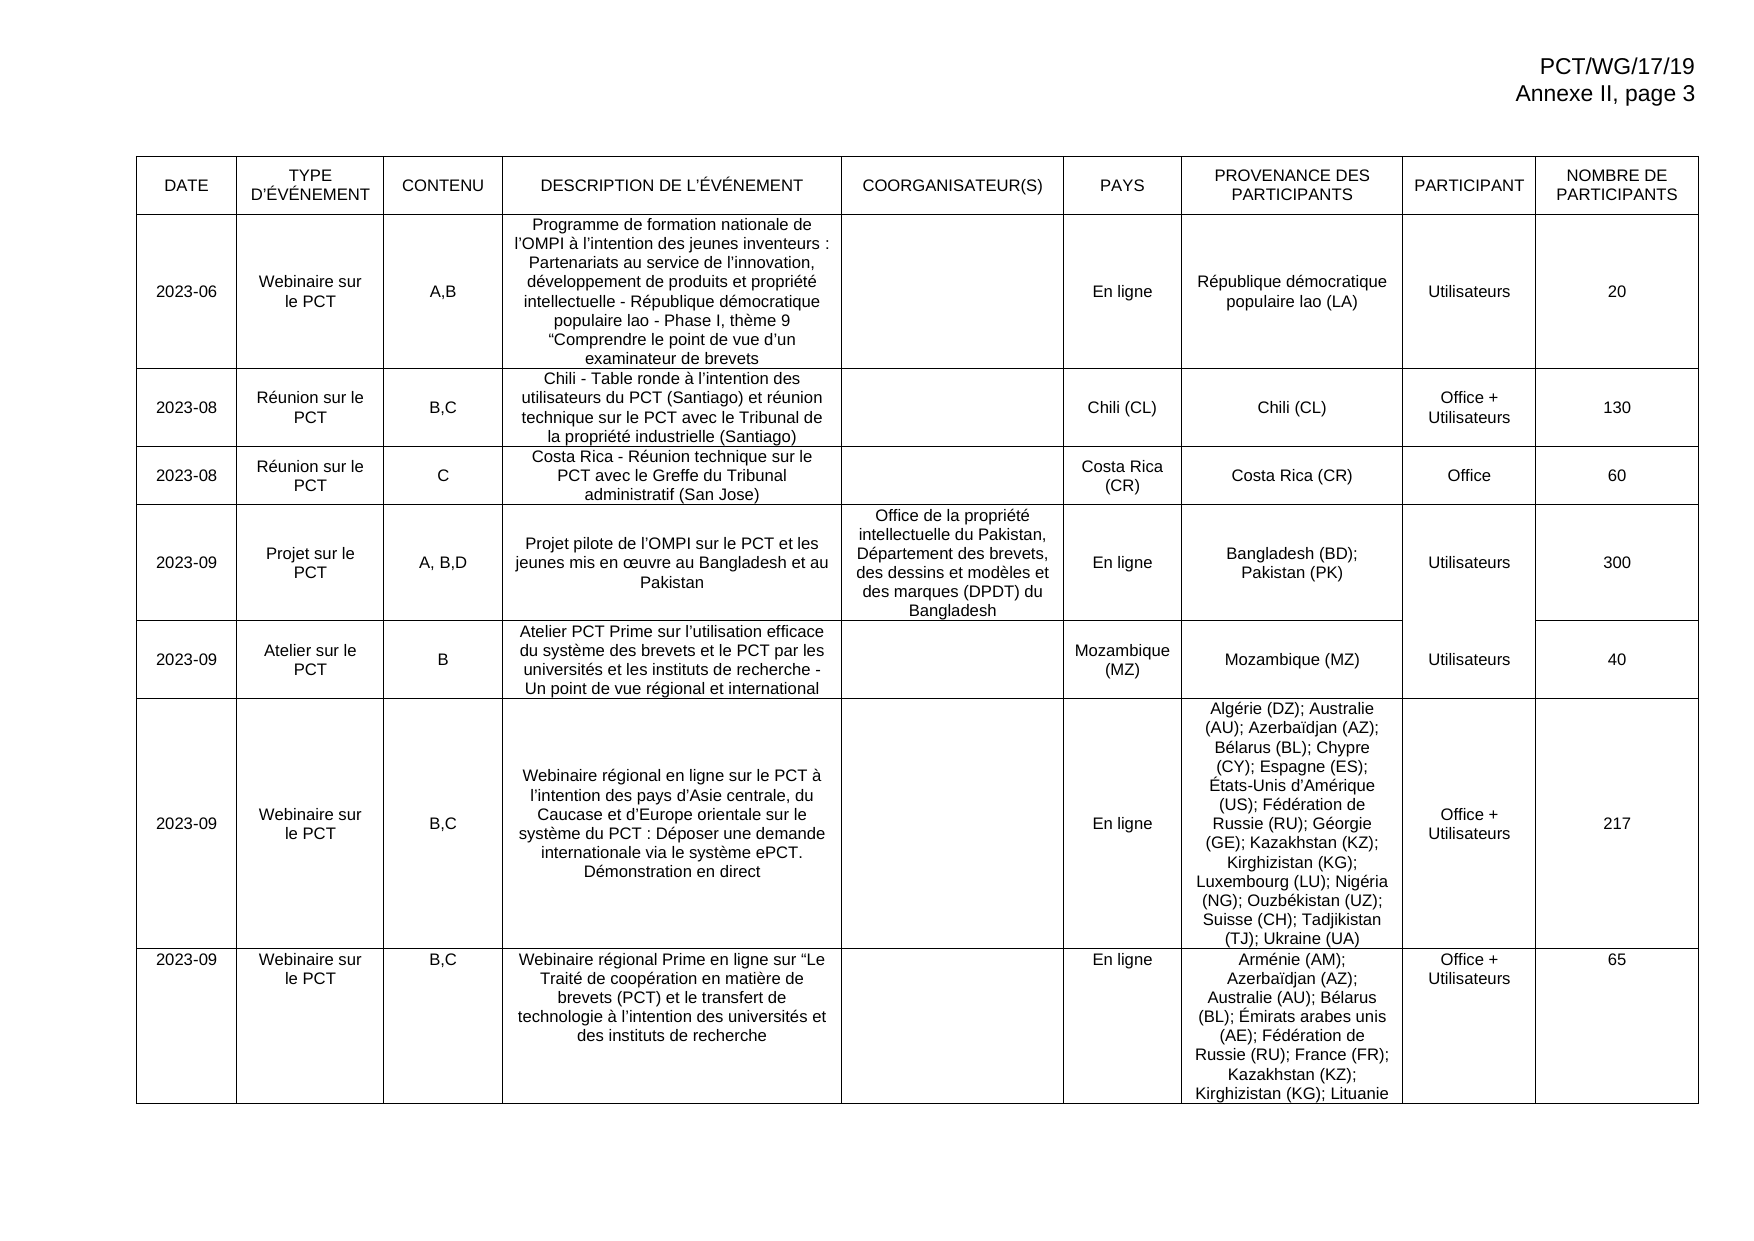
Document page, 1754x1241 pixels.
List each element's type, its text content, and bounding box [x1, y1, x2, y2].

table_header Coorganisateur(s) [842, 157, 1063, 214]
table_cell Chili (CL) [1064, 369, 1181, 446]
table_cell Office [1403, 447, 1535, 504]
table_cell En ligne [1064, 949, 1181, 1103]
table_cell 65 [1536, 949, 1698, 1103]
table_cell Utilisateurs [1403, 505, 1535, 620]
table_cell Webinaire régional en ligne sur le PCT à l’intention des pays d’Asie centrale, du Caucase et d’Europe orientale sur le système du PCT : Déposer une demande internationale via le système ePCT. Démonstration en direct [503, 699, 841, 948]
table_cell 2023-08 [137, 447, 236, 504]
table_cell 217 [1536, 699, 1698, 948]
table_cell Mozambique (MZ) [1182, 621, 1402, 698]
table_header Provenance des participants [1182, 157, 1402, 214]
table_cell [842, 447, 1063, 504]
table_cell Office de la propriété intellectuelle du Pakistan, Département des brevets, des dessins et modèles et des marques (DPDT) du Bangladesh [842, 505, 1063, 620]
table_cell Office + Utilisateurs [1403, 949, 1535, 1103]
table_cell 2023-09 [137, 621, 236, 698]
table_cell 2023-08 [137, 369, 236, 446]
table_cell Costa Rica (CR) [1182, 447, 1402, 504]
table_cell 40 [1536, 621, 1698, 698]
table_cell Projet pilote de l’OMPI sur le PCT et les jeunes mis en œuvre au Bangladesh et au Pakistan [503, 505, 841, 620]
table_cell Utilisateurs [1403, 215, 1535, 368]
table_header Date [137, 157, 236, 214]
table_cell 2023-06 [137, 215, 236, 368]
table_cell [842, 699, 1063, 948]
table_cell B,C [384, 699, 502, 948]
table_cell [842, 949, 1063, 1103]
table_cell Chili (CL) [1182, 369, 1402, 446]
table_header Contenu [384, 157, 502, 214]
table_cell Atelier PCT Prime sur l’utilisation efficace du système des brevets et le PCT par les universités et les instituts de recherche - Un point de vue régional et international [503, 621, 841, 698]
table_cell Chili - Table ronde à l’intention des utilisateurs du PCT (Santiago) et réunion technique sur le PCT avec le Tribunal de la propriété industrielle (Santiago) [503, 369, 841, 446]
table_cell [503, 949, 841, 1103]
table_cell Office + Utilisateurs [1403, 699, 1535, 948]
table_cell Webinaire sur le PCT [237, 215, 383, 368]
table_cell A, B,D [384, 505, 502, 620]
table_header Participant [1403, 157, 1535, 214]
table_cell Office + Utilisateurs [1403, 369, 1535, 446]
table_header Nombre de participants [1536, 157, 1698, 214]
table_header Type d’événement [237, 157, 383, 214]
table_cell 2023-09 [137, 949, 236, 1103]
table_cell B [384, 621, 502, 698]
table_cell Réunion sur le PCT [237, 369, 383, 446]
table_cell [842, 621, 1063, 698]
table_cell En ligne [1064, 215, 1181, 368]
table_cell Projet sur le PCT [237, 505, 383, 620]
table_cell B,C [384, 369, 502, 446]
table_header Description de l’événement [503, 157, 841, 214]
table_cell Costa Rica (CR) [1064, 447, 1181, 504]
table_cell [842, 215, 1063, 368]
table_cell 130 [1536, 369, 1698, 446]
table_cell Atelier sur le PCT [237, 621, 383, 698]
table_header Pays [1064, 157, 1181, 214]
table_cell Bangladesh (BD); Pakistan (PK) [1182, 505, 1402, 620]
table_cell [1182, 949, 1402, 1103]
table_cell République démocratique populaire lao (LA) [1182, 215, 1402, 368]
table_cell En ligne [1064, 505, 1181, 620]
table_cell Utilisateurs [1403, 620, 1535, 698]
table_cell B,C [384, 949, 502, 1103]
table_cell 300 [1536, 505, 1698, 620]
table_cell C [384, 447, 502, 504]
table_cell Réunion sur le PCT [237, 447, 383, 504]
table_cell [842, 369, 1063, 446]
table_cell Mozambique (MZ) [1064, 621, 1181, 698]
table_cell En ligne [1064, 699, 1181, 948]
table_cell Programme de formation nationale de l’OMPI à l’intention des jeunes inventeurs : Partenariats au service de l’innovation, développement de produits et propriété intellectuelle - République démocratique populaire lao - Phase I, thème 9 “Comprendre le point de vue d’un examinateur de brevets [503, 215, 841, 368]
table_cell 20 [1536, 215, 1698, 368]
table_cell 60 [1536, 447, 1698, 504]
table_cell A,B [384, 215, 502, 368]
table_cell 2023-09 [137, 699, 236, 948]
table_cell Webinaire sur le PCT [237, 949, 383, 1103]
table_cell 2023-09 [137, 505, 236, 620]
table_cell Algérie (DZ); Australie (AU); Azerbaïdjan (AZ); Bélarus (BL); Chypre (CY); Espagne (ES); États-Unis d’Amérique (US); Fédération de Russie (RU); Géorgie (GE); Kazakhstan (KZ); Kirghizistan (KG); Luxembourg (LU); Nigéria (NG); Ouzbékistan (UZ); Suisse (CH); Tadjikistan (TJ); Ukraine (UA) [1182, 699, 1402, 948]
table_cell Costa Rica - Réunion technique sur le PCT avec le Greffe du Tribunal administratif (San Jose) [503, 447, 841, 504]
table_cell Webinaire sur le PCT [237, 699, 383, 948]
